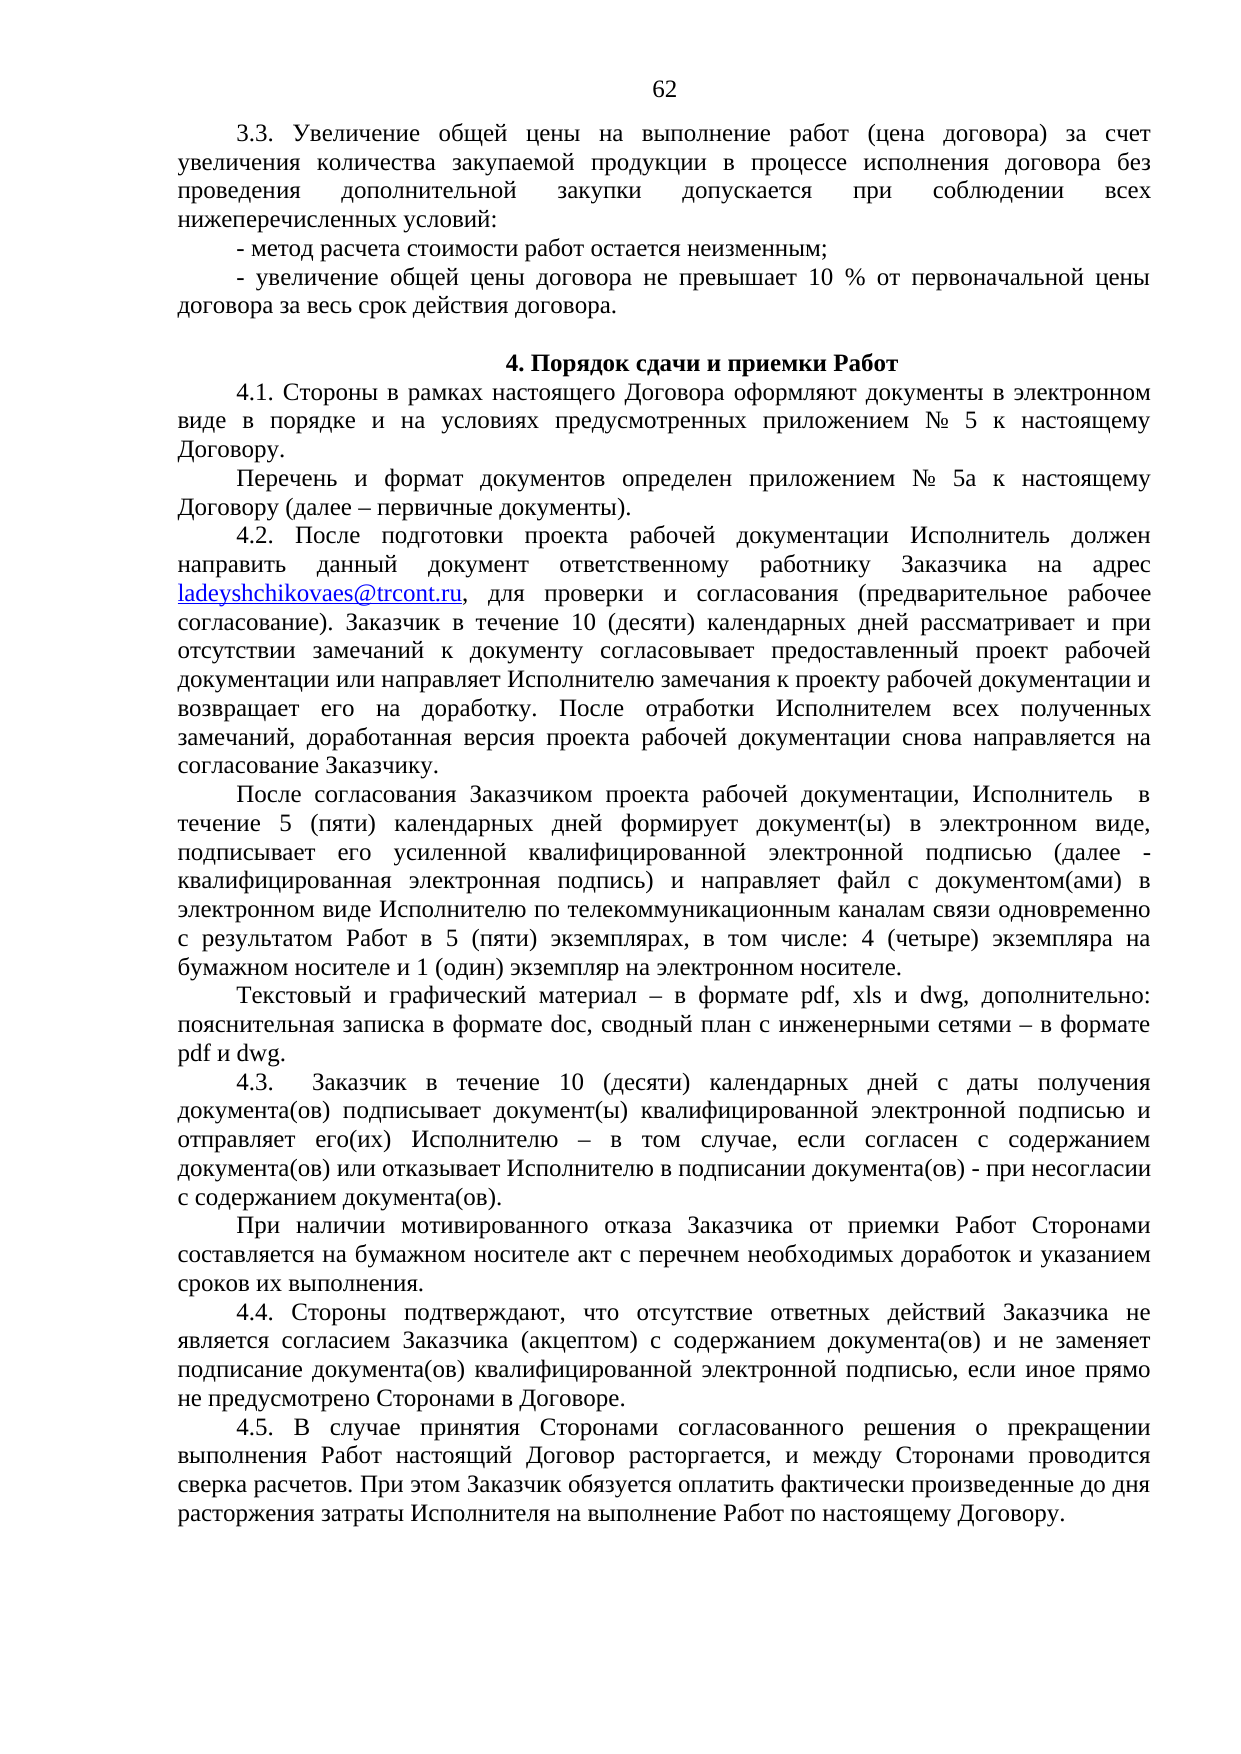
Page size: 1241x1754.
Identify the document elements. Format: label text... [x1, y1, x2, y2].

text 4.3. Заказчик в течение 10 (десяти) календарных дней с даты получения документа(ов) подписывает документ(ы) квалифицированной электронной подписью и отправляет его(их) Исполнителю – в том случае, если согласен с содержанием документа(ов) или отказывает Исполнителю в подписании документа(ов) - при несогласии с содержанием документа(ов). [177, 1067, 1152, 1211]
text Текстовый и графический материал ‒ в формате pdf, xls и dwg, дополнительно: пояснительная записка в формате doc, сводный план с инженерными сетями ‒ в формате pdf и dwg. [177, 981, 1152, 1067]
text 4. Порядок сдачи и приемки Работ [177, 348, 1152, 377]
text 4.4. Стороны подтверждают, что отсутствие ответных действий Заказчика не является согласием Заказчика (акцептом) с содержанием документа(ов) и не заменяет подписание документа(ов) квалифицированной электронной подписью, если иное прямо не предусмотрено Сторонами в Договоре. [177, 1297, 1152, 1412]
text При наличии мотивированного отказа Заказчика от приемки Работ Сторонами составляется на бумажном носителе акт с перечнем необходимых доработок и указанием сроков их выполнения. [177, 1211, 1152, 1297]
text 4.5. В случае принятия Сторонами согласованного решения о прекращении выполнения Работ настоящий Договор расторгается, и между Сторонами проводится сверка расчетов. При этом Заказчик обязуется оплатить фактически произведенные до дня расторжения затраты Исполнителя на выполнение Работ по настоящему Договору. [177, 1412, 1152, 1527]
text 3.3. Увеличение общей цены на выполнение работ (цена договора) за счет увеличения количества закупаемой продукции в процессе исполнения договора без проведения дополнительной закупки допускается при соблюдении всех нижеперечисленных условий: [177, 118, 1152, 233]
text 4.2. После подготовки проекта рабочей документации Исполнитель должен направить данный документ ответственному работнику Заказчика на адрес ladeyshchikovaes@trcont.ru, для проверки и согласования (предварительное рабочее согласование). Заказчик в течение 10 (десяти) календарных дней рассматривает и при отсутствии замечаний к документу согласовывает предоставленный проект рабочей документации или направляет Исполнителю замечания к проекту рабочей документации и возвращает его на доработку. После отработки Исполнителем всех полученных замечаний, доработанная версия проекта рабочей документации снова направляется на согласование Заказчику. [177, 521, 1152, 779]
text 4.1. Стороны в рамках настоящего Договора оформляют документы в электронном виде в порядке и на условиях предусмотренных приложением № 5 к настоящему Договору. [177, 377, 1152, 463]
text После согласования Заказчиком проекта рабочей документации, Исполнитель в течение 5 (пяти) календарных дней формирует документ(ы) в электронном виде, подписывает его усиленной квалифицированной электронной подписью (далее - квалифицированная электронная подпись) и направляет файл с документом(ами) в электронном виде Исполнителю по телекоммуникационным каналам связи одновременно с результатом Работ в 5 (пяти) экземплярах, в том числе: 4 (четыре) экземпляра на бумажном носителе и 1 (один) экземпляр на электронном носителе. [177, 779, 1152, 981]
text - метод расчета стоимости работ остается неизменным; [177, 233, 1152, 262]
text - увеличение общей цены договора не превышает 10 % от первоначальной цены договора за весь срок действия договора. [177, 262, 1152, 319]
text Перечень и формат документов определен приложением № 5а к настоящему Договору (далее – первичные документы). [177, 463, 1152, 521]
